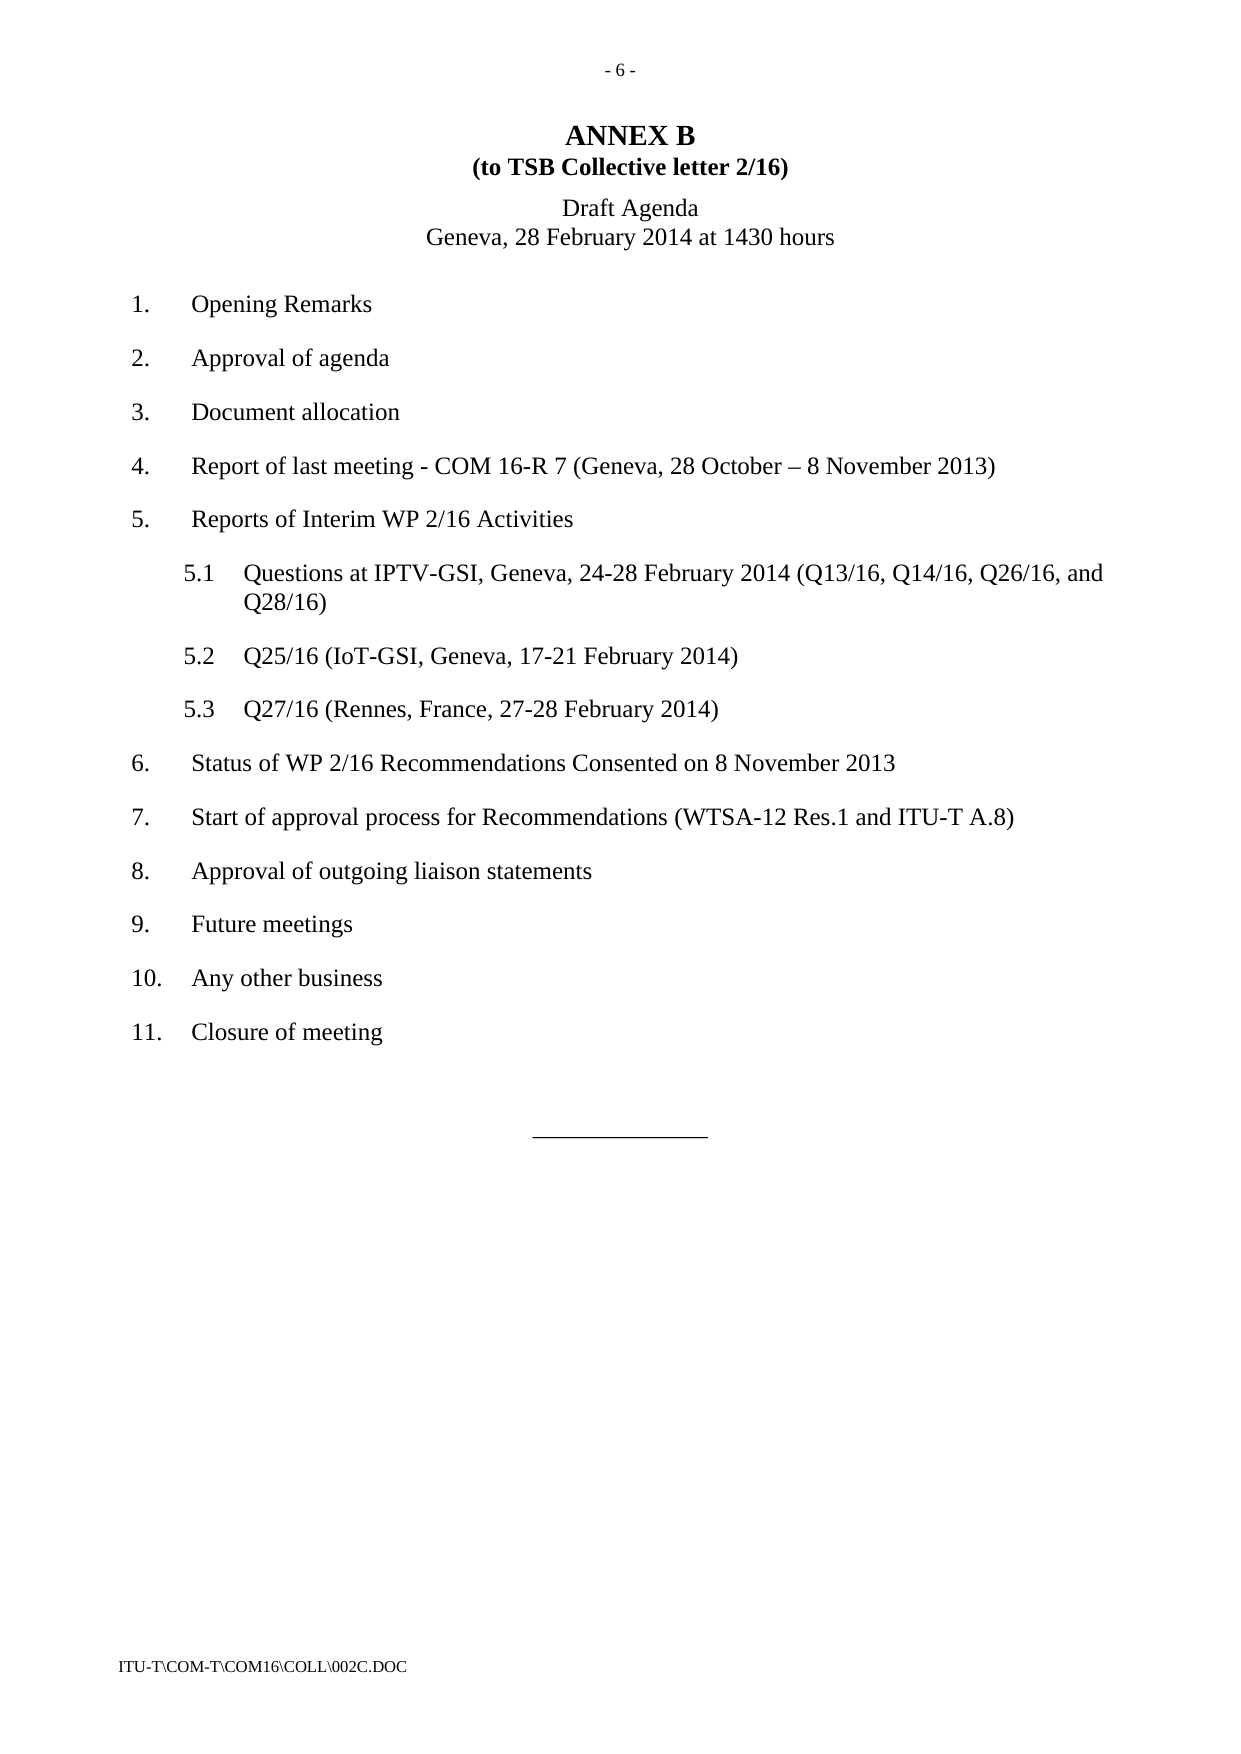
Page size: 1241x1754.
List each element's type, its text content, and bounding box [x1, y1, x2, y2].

table_cell Q25/16 (IoT-GSI, Geneva, 17-21 February 2014) [232, 641, 1125, 694]
table_cell [115, 397, 180, 451]
table_header Opening Remarks [180, 290, 1125, 343]
table_cell [115, 451, 180, 504]
table_cell Approval of outgoing liaison statements [180, 856, 1125, 909]
table_cell Report of last meeting - COM 16-R 7 (Geneva, 28 October – 8 November 2013) [180, 451, 1125, 504]
table_cell Questions at IPTV-GSI, Geneva, 24-28 February 2014 (Q13/16, Q14/16, Q26/16, and Q28/16) [232, 558, 1125, 641]
text ______________ [118, 1112, 1122, 1141]
table_cell [115, 963, 180, 1017]
table_cell [115, 505, 180, 558]
table_cell [115, 641, 232, 694]
table_cell Status of WP 2/16 Recommendations Consented on 8 November 2013 [180, 748, 1125, 802]
table_cell Closure of meeting [180, 1017, 1125, 1071]
table_cell [115, 802, 180, 856]
table_cell [115, 910, 180, 963]
table_header [115, 290, 180, 343]
table_cell [115, 695, 232, 748]
table_cell Q27/16 (Rennes, France, 27-28 February 2014) [232, 695, 1125, 748]
table_cell [115, 343, 180, 397]
table_cell [115, 558, 232, 641]
table_cell Approval of agenda [180, 343, 1125, 397]
table_cell Future meetings [180, 910, 1125, 963]
table_cell [115, 1017, 180, 1071]
table_cell Any other business [180, 963, 1125, 1017]
text Draft Agenda Geneva, 28 February 2014 at 1430 hours [118, 193, 1142, 250]
text ANNEX B (to TSB Collective letter 2/16) [118, 118, 1142, 180]
table_cell [115, 748, 180, 802]
table_cell Reports of Interim WP 2/16 Activities [180, 505, 1125, 558]
table_cell Document allocation [180, 397, 1125, 451]
table_cell Start of approval process for Recommendations (WTSA-12 Res.1 and ITU-T A.8) [180, 802, 1125, 856]
table_cell [115, 856, 180, 909]
